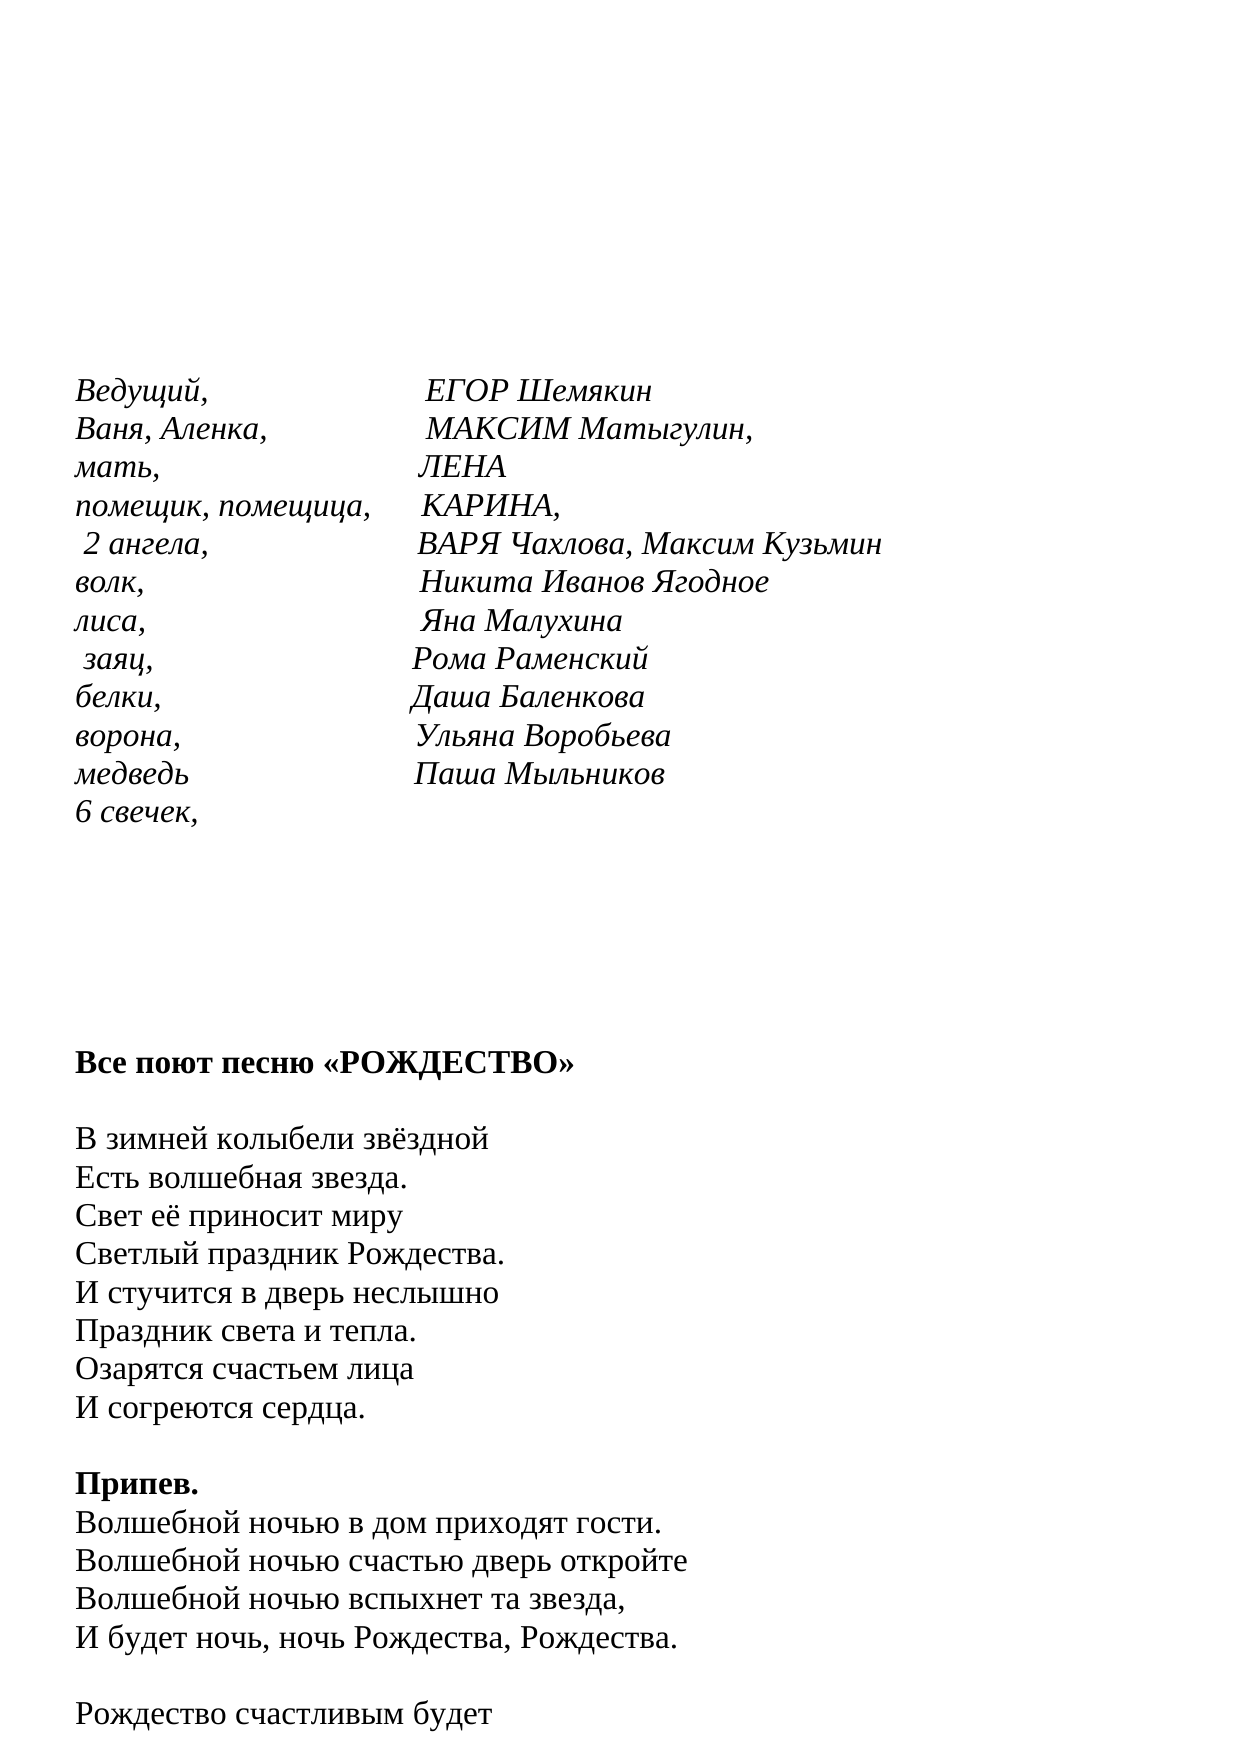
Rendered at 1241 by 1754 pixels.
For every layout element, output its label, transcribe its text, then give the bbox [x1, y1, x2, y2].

text волк, Никита Иванов Ягодное [75, 561, 1165, 600]
text 6 свечек, [75, 791, 1165, 830]
text Ведущий, ЕГОР Шемякин [75, 370, 1165, 408]
text лиса, Яна Малухина [75, 600, 1165, 638]
text ворона, Ульяна Воробьева [75, 715, 1165, 753]
text заяц, Рома Раменский [75, 638, 1165, 676]
text Все поют песню «РОЖДЕСТВО» [75, 1042, 1165, 1080]
text медведь Паша Мыльников [75, 753, 1165, 791]
text 2 ангела, ВАРЯ Чахлова, Максим Кузьмин [75, 523, 1165, 561]
text мать, ЛЕНА [75, 446, 1165, 485]
text помещик, помещица, КАРИНА, [75, 485, 1165, 523]
text белки, Даша Баленкова [75, 676, 1165, 715]
text Ваня, Аленка, МАКСИМ Матыгулин, [75, 408, 1165, 446]
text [75, 1502, 1165, 1732]
text В зимней колыбели звёздной Есть волшебная звезда. Свет её приносит миру Светлый праздник Рождества. И стучится в дверь неслышно Праздник света и тепла. Озарятся счастьем лица И согреются сердца. Припев. [75, 1118, 1165, 1502]
